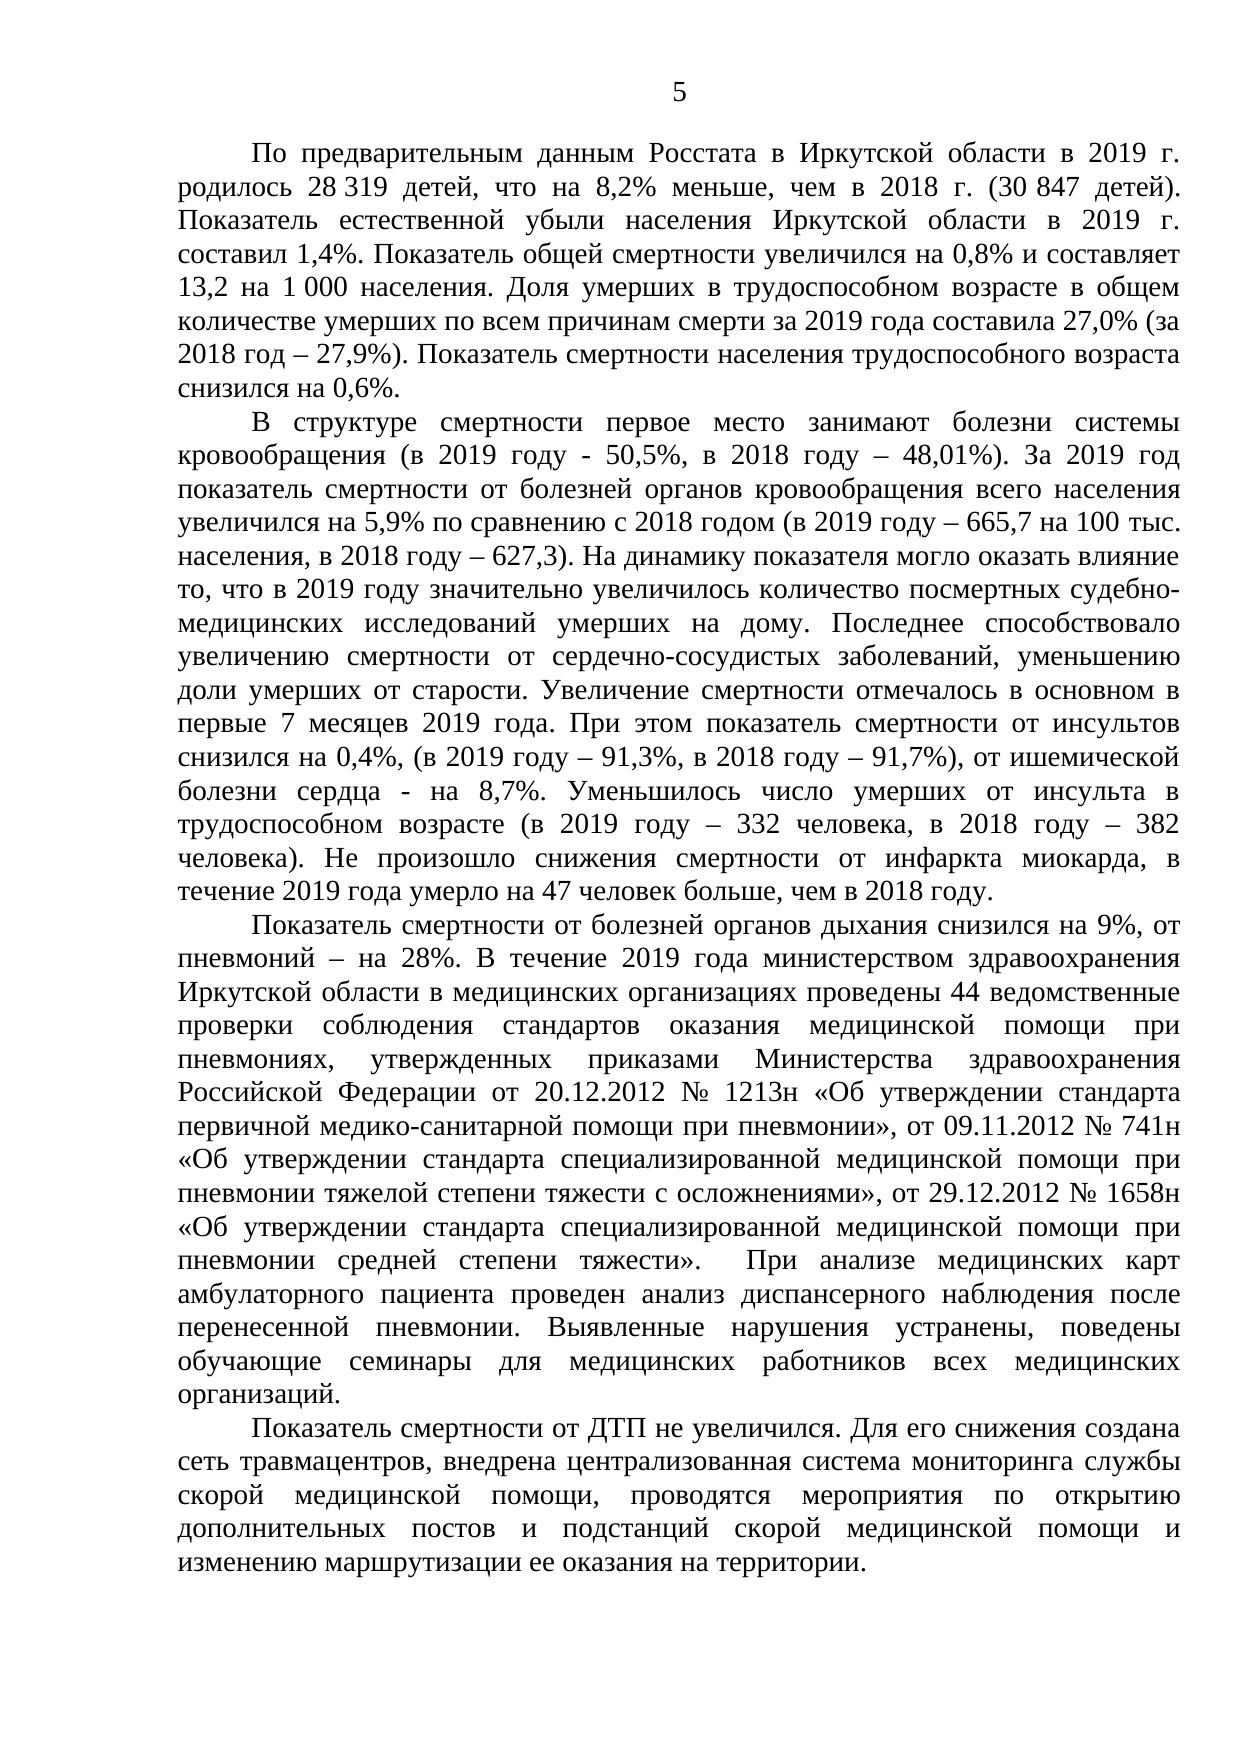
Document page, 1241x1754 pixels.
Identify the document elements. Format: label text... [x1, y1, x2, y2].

list По предварительным данным Росстата в Иркутской области в 2019 г. родилось 28 319 детей, что на 8,2% меньше, чем в 2018 г. (30 847 детей). Показатель естественной убыли населения Иркутской области в 2019 г. составил 1,4%. Показатель общей смертности увеличился на 0,8% и составляет 13,2 на 1 000 населения. Доля умерших в трудоспособном возрасте в общем количестве умерших по всем причинам смерти за 2019 года составила 27,0% (за 2018 год – 27,9%). Показатель смертности населения трудоспособного возраста снизился на 0,6%. [177, 135, 1181, 404]
text В структуре смертности первое место занимают болезни системы кровообращения (в 2019 году - 50,5%, в 2018 году – 48,01%). За 2019 год показатель смертности от болезней органов кровообращения всего населения увеличился на 5,9% по сравнению с 2018 годом (в 2019 году – 665,7 на 100 тыс. населения, в 2018 году – 627,3). На динамику показателя могло оказать влияние то, что в 2019 году значительно увеличилось количество посмертных судебно-медицинских исследований умерших на дому. Последнее способствовало увеличению смертности от сердечно-сосудистых заболеваний, уменьшению доли умерших от старости. Увеличение смертности отмечалось в основном в первые 7 месяцев 2019 года. При этом показатель смертности от инсультов снизился на 0,4%, (в 2019 году – 91,3%, в 2018 году – 91,7%), от ишемической болезни сердца - на 8,7%. Уменьшилось число умерших от инсульта в трудоспособном возрасте (в 2019 году – 332 человека, в 2018 году – 382 человека). Не произошло снижения смертности от инфаркта миокарда, в течение 2019 года умерло на 47 человек больше, чем в 2018 году. [177, 404, 1181, 907]
text Показатель смертности от болезней органов дыхания снизился на 9%, от пневмоний – на 28%. В течение 2019 года министерством здравоохранения Иркутской области в медицинских организациях проведены 44 ведомственные проверки соблюдения стандартов оказания медицинской помощи при пневмониях, утвержденных приказами Министерства здравоохранения Российской Федерации от 20.12.2012 № 1213н «Об утверждении стандарта первичной медико-санитарной помощи при пневмонии», от 09.11.2012 № 741н «Об утверждении стандарта специализированной медицинской помощи при пневмонии тяжелой степени тяжести с осложнениями», от 29.12.2012 № 1658н «Об утверждении стандарта специализированной медицинской помощи при пневмонии средней степени тяжести». При анализе медицинских карт амбулаторного пациента проведен анализ диспансерного наблюдения после перенесенной пневмонии. Выявленные нарушения устранены, поведены обучающие семинары для медицинских работников всех медицинских организаций. [177, 907, 1181, 1410]
text Показатель смертности от ДТП не увеличился. Для его снижения создана сеть травмацентров, внедрена централизованная система мониторинга службы скорой медицинской помощи, проводятся мероприятия по открытию дополнительных постов и подстанций скорой медицинской помощи и изменению маршрутизации ее оказания на территории. [177, 1410, 1181, 1578]
